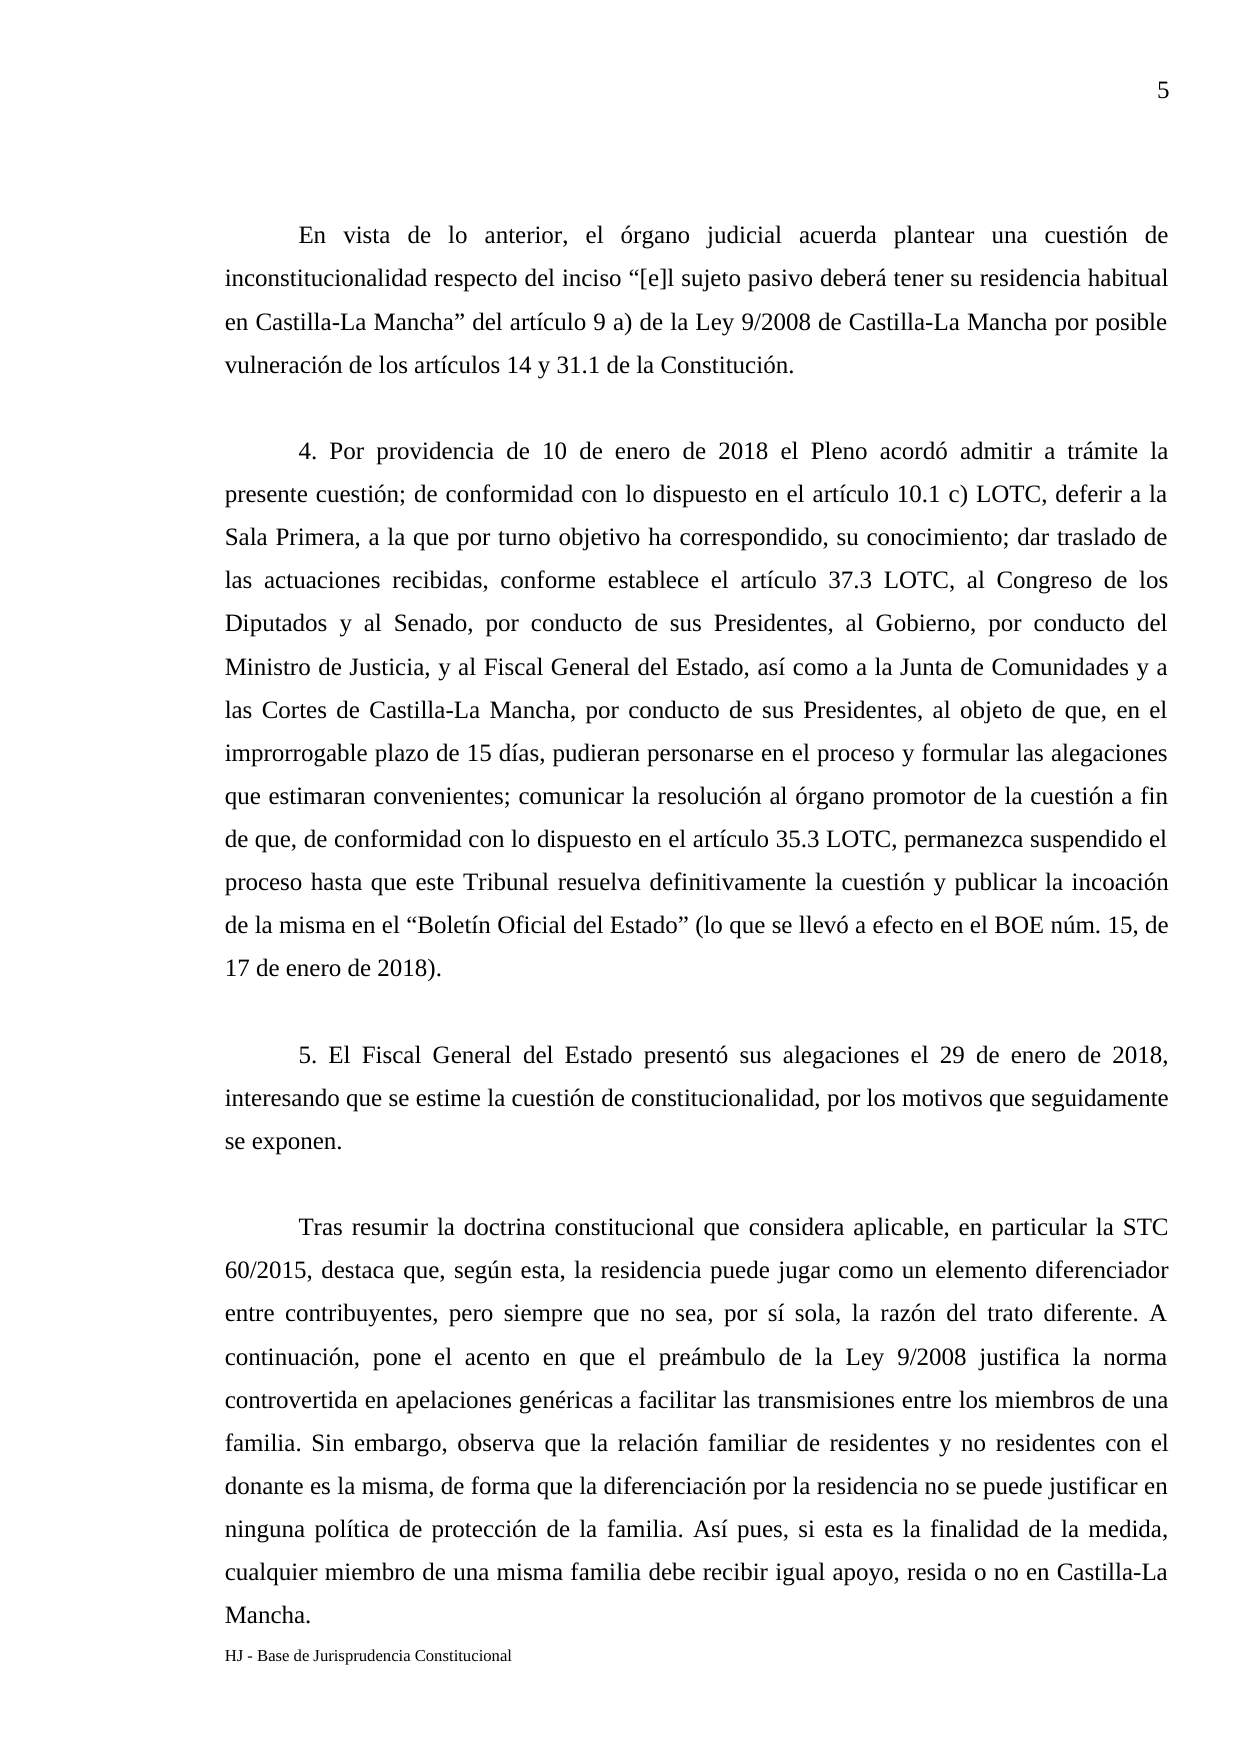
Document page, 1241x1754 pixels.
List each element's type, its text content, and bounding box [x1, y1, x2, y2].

text 5. El Fiscal General del Estado presentó sus alegaciones el 29 de enero de 2018, interesando que se estime la cuestión de constitucionalidad, por los motivos que seguidamente se exponen. [224, 1040, 1169, 1155]
text Tras resumir la doctrina constitucional que considera aplicable, en particular la STC 60/2015, destaca que, según esta, la residencia puede jugar como un elemento diferenciador entre contribuyentes, pero siempre que no sea, por sí sola, la razón del trato diferente. A continuación, pone el acento en que el preámbulo de la Ley 9/2008 justifica la norma controvertida en apelaciones genéricas a facilitar las transmisiones entre los miembros de una familia. Sin embargo, observa que la relación familiar de residentes y no residentes con el donante es la misma, de forma que la diferenciación por la residencia no se puede justificar en ninguna política de protección de la familia. Así pues, si esta es la finalidad de la medida, cualquier miembro de una misma familia debe recibir igual apoyo, resida o no en Castilla-La Mancha. [224, 1212, 1169, 1629]
text En vista de lo anterior, el órgano judicial acuerda plantear una cuestión de inconstitucionalidad respecto del inciso “[e]l sujeto pasivo deberá tener su residencia habitual en Castilla-La Mancha” del artículo 9 a) de la Ley 9/2008 de Castilla-La Mancha por posible vulneración de los artículos 14 y 31.1 de la Constitución. [224, 220, 1169, 378]
text 4. Por providencia de 10 de enero de 2018 el Pleno acordó admitir a trámite la presente cuestión; de conformidad con lo dispuesto en el artículo 10.1 c) LOTC, deferir a la Sala Primera, a la que por turno objetivo ha correspondido, su conocimiento; dar traslado de las actuaciones recibidas, conforme establece el artículo 37.3 LOTC, al Congreso de los Diputados y al Senado, por conducto de sus Presidentes, al Gobierno, por conducto del Ministro de Justicia, y al Fiscal General del Estado, así como a la Junta de Comunidades y a las Cortes de Castilla-La Mancha, por conducto de sus Presidentes, al objeto de que, en el improrrogable plazo de 15 días, pudieran personarse en el proceso y formular las alegaciones que estimaran convenientes; comunicar la resolución al órgano promotor de la cuestión a fin de que, de conformidad con lo dispuesto en el artículo 35.3 LOTC, permanezca suspendido el proceso hasta que este Tribunal resuelva definitivamente la cuestión y publicar la incoación de la misma en el “Boletín Oficial del Estado” (lo que se llevó a efecto en el BOE núm. 15, de 17 de enero de 2018). [224, 436, 1169, 982]
